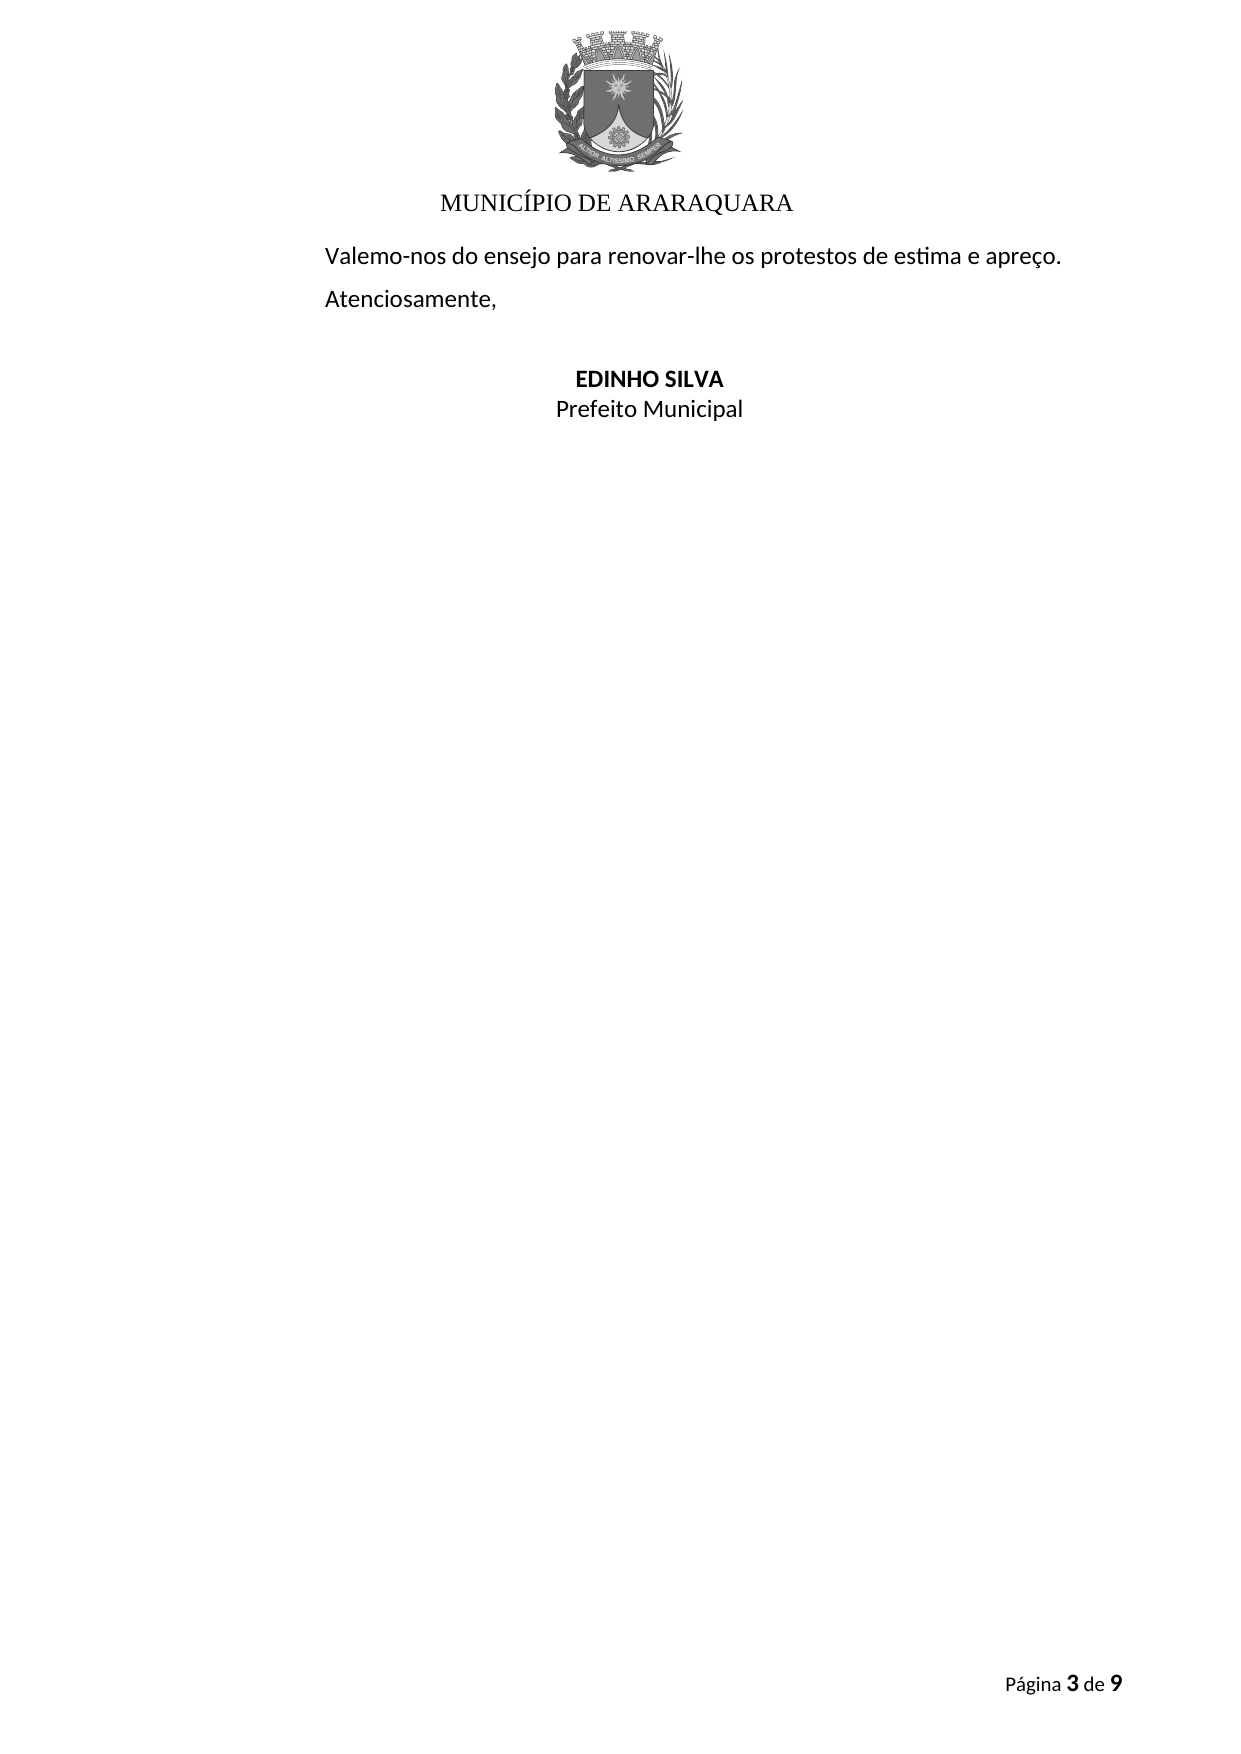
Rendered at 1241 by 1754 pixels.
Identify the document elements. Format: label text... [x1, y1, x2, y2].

text Valemo-nos do ensejo para renovar-lhe os protestos de estima e apreço. [177, 241, 1122, 271]
text Atenciosamente, [177, 283, 1122, 314]
text Prefeito Municipal [177, 394, 1122, 424]
text EDINHO SILVA [177, 363, 1122, 394]
